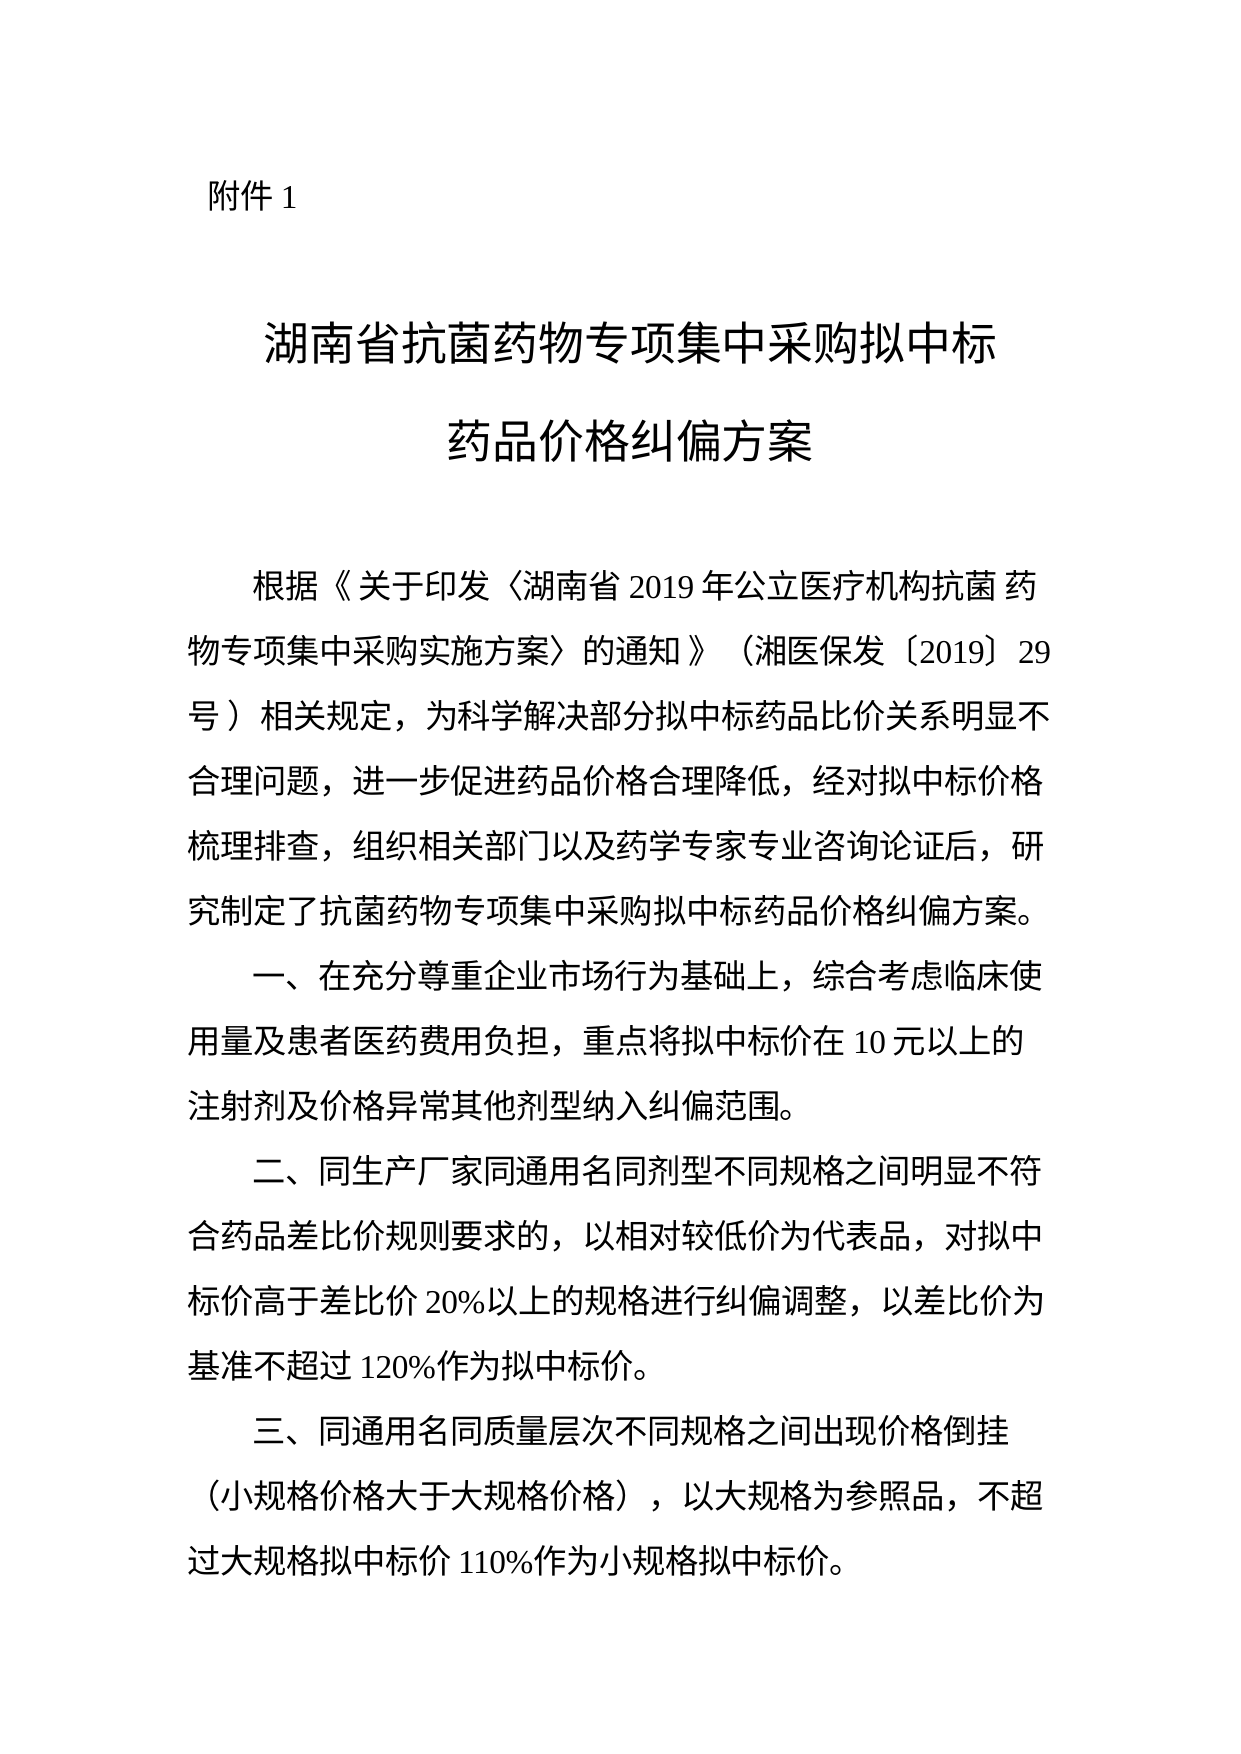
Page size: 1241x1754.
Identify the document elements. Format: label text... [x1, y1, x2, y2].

text 湖南省抗菌药物专项集中采购拟中标 [207, 292, 1053, 389]
text 一、在充分尊重企业市场行为基础上，综合考虑临床使用量及患者医药费用负担，重点将拟中标价在10元以上的注射剂及价格异常其他剂型纳入纠偏范围。 [187, 942, 1053, 1137]
text 药品价格纠偏方案 [207, 389, 1053, 487]
text 附件1 [207, 162, 1053, 227]
text 二、同生产厂家同通用名同剂型不同规格之间明显不符合药品差比价规则要求的，以相对较低价为代表品，对拟中标价高于差比价20%以上的规格进行纠偏调整，以差比价为基准不超过120%作为拟中标价。 [187, 1137, 1053, 1397]
text 根据《 关于印发〈湖南省2019年公立医疗机构抗菌 药物专项集中采购实施方案〉的通知 》（湘医保发〔2019〕29号 ）相关规定，为科学解决部分拟中标药品比价关系明显不合理问题，进一步促进药品价格合理降低，经对拟中标价格梳理排查，组织相关部门以及药学专家专业咨询论证后，研究制定了抗菌药物专项集中采购拟中标药品价格纠偏方案。 [187, 552, 1053, 942]
text 三、同通用名同质量层次不同规格之间出现价格倒挂（小规格价格大于大规格价格），以大规格为参照品，不超过大规格拟中标价110%作为小规格拟中标价。 [187, 1397, 1053, 1592]
